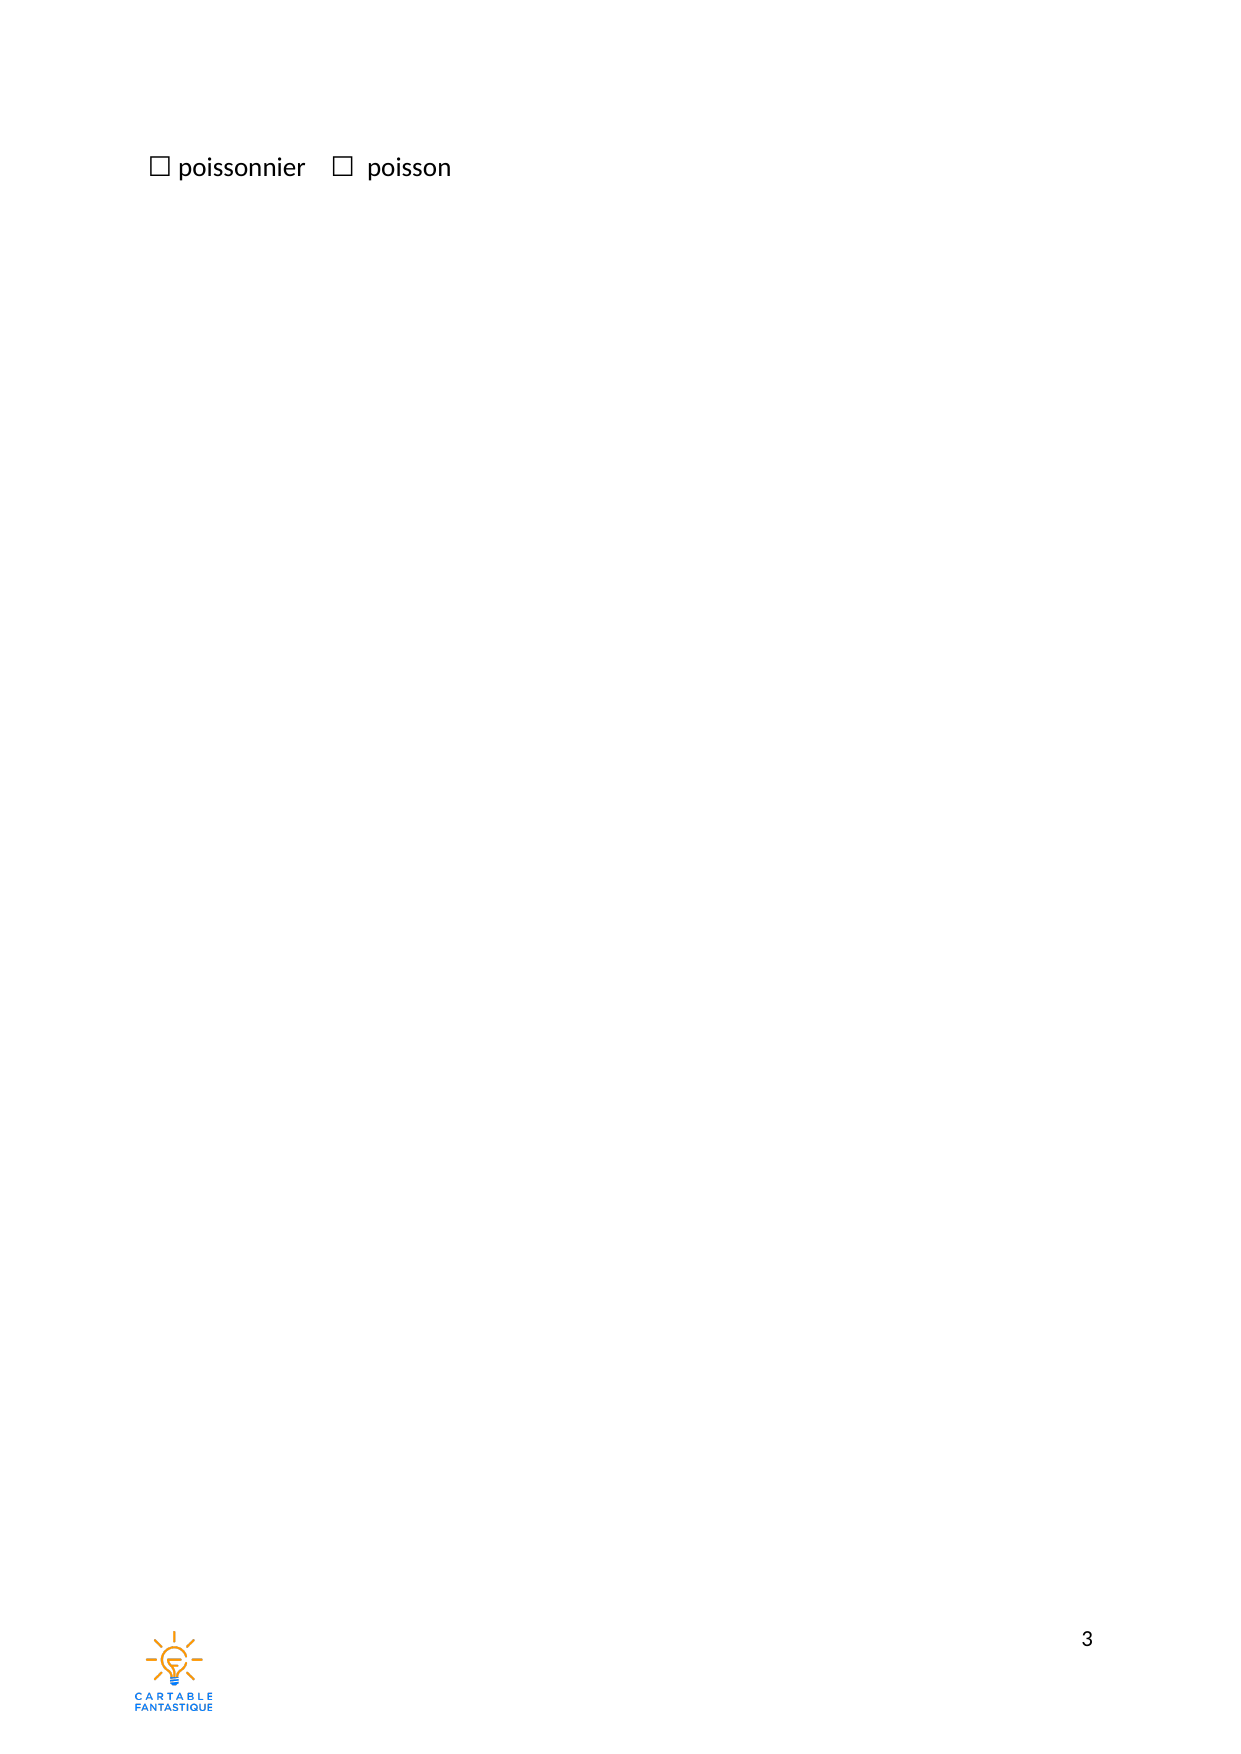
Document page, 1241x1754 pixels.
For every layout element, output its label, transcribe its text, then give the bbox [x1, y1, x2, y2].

text poissonnier poisson [148, 148, 1093, 184]
picture [135, 1631, 213, 1711]
